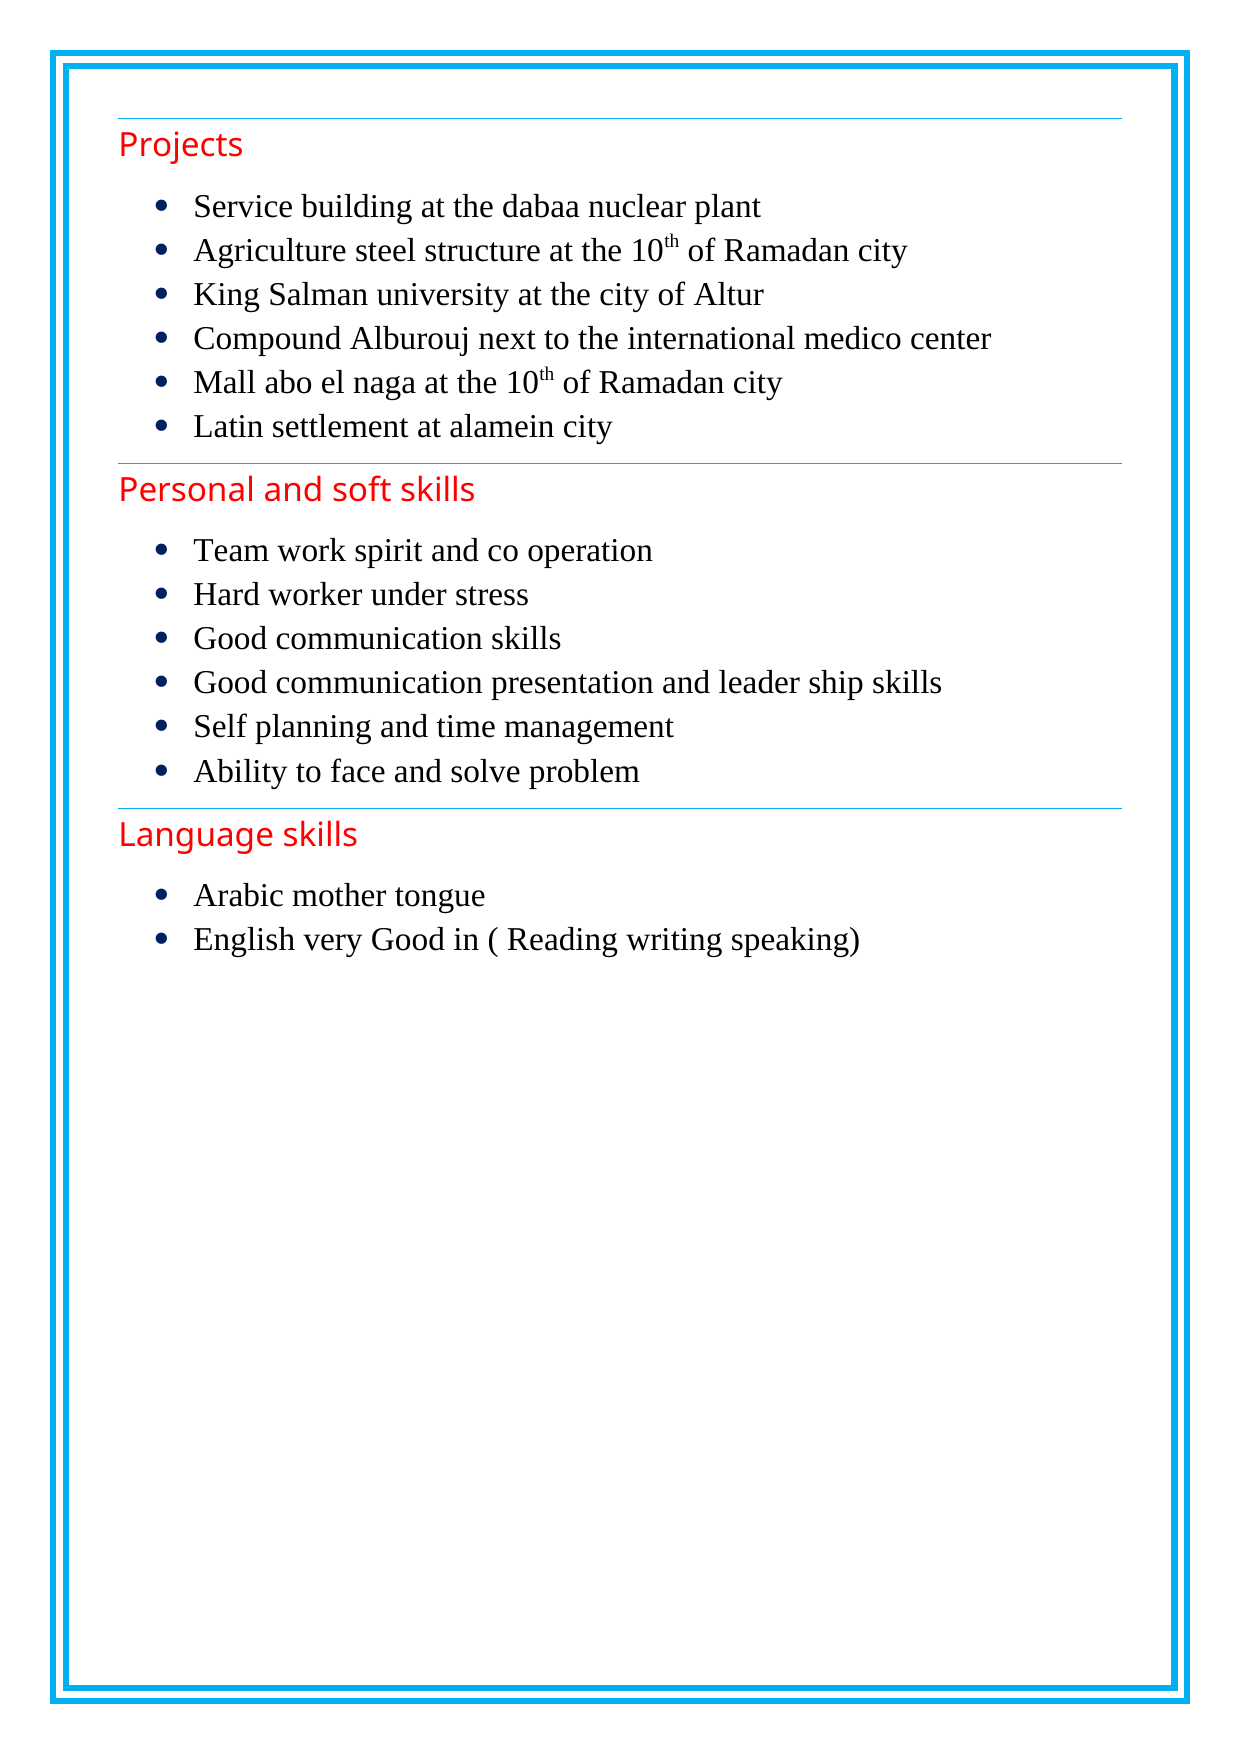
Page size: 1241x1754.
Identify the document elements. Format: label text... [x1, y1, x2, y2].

list Arabic mother tongue [156, 875, 1122, 913]
list Ability to face and solve problem [156, 751, 1122, 789]
list Agriculture steel structure at the 10th of Ramadan city [156, 230, 1122, 268]
text Personal and soft skills [118, 464, 1122, 511]
list Self planning and time management [156, 707, 1122, 745]
text Projects [118, 119, 1122, 167]
list Compound Alburouj next to the international medico center [156, 318, 1122, 356]
list Good communication skills [156, 619, 1122, 657]
list King Salman university at the city of Altur [156, 274, 1122, 312]
list Good communication presentation and leader ship skills [156, 663, 1122, 701]
list Hard worker under stress [156, 574, 1122, 613]
list Latin settlement at alamein city [156, 406, 1122, 444]
list English very Good in ( Reading writing speaking) [156, 919, 1122, 958]
list Mall abo el naga at the 10th of Ramadan city [156, 362, 1122, 400]
list Team work spirit and co operation [156, 531, 1122, 569]
list Service building at the dabaa nuclear plant [156, 186, 1122, 224]
text Language skills [118, 809, 1122, 856]
